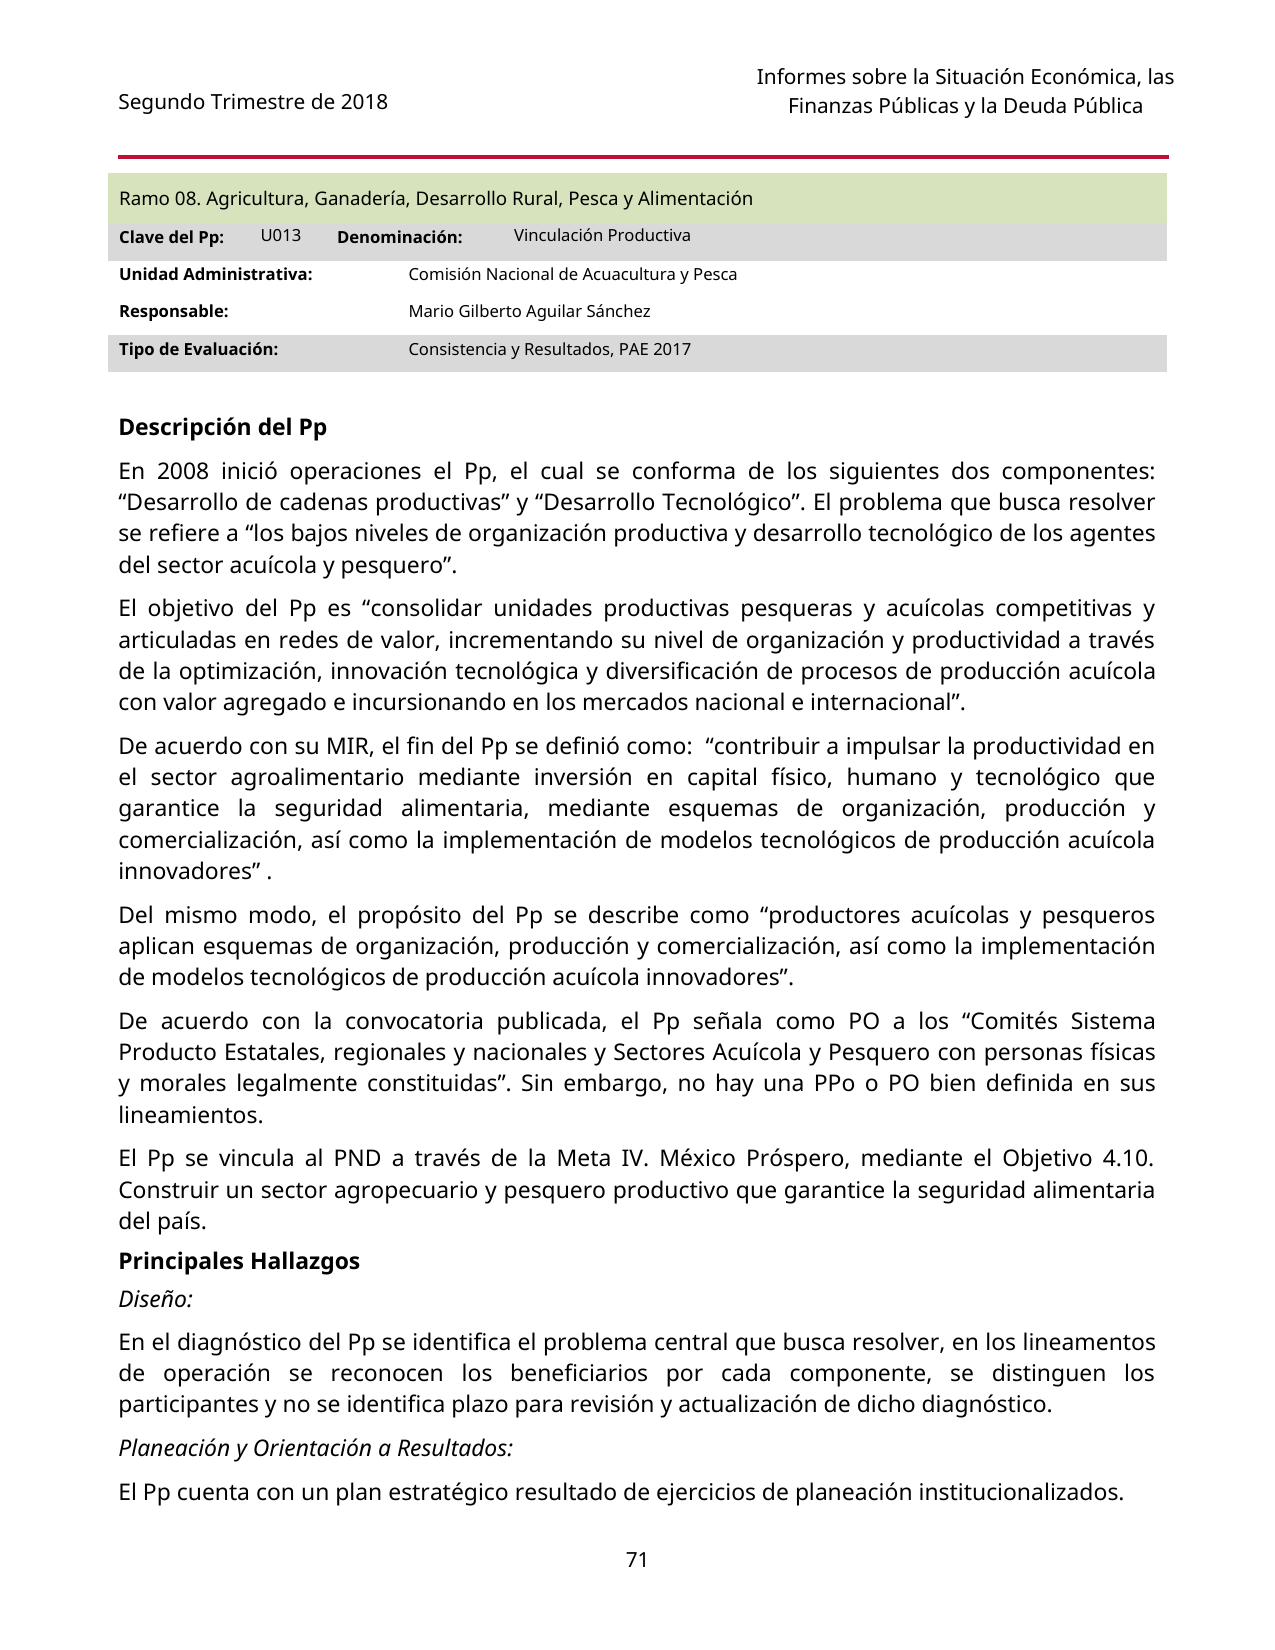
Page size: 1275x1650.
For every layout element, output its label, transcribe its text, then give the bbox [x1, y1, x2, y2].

text El Pp cuenta con un plan estratégico resultado de ejercicios de planeación institucionalizados. [118, 1476, 1157, 1507]
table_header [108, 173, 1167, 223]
text Del mismo modo, el propósito del Pp se describe como “productores acuícolas y pesqueros aplican esquemas de organización, producción y comercialización, así como la implementación de modelos tecnológicos de producción acuícola innovadores”. [118, 898, 1157, 992]
text En 2008 inició operaciones el Pp, el cual se conforma de los siguientes dos componentes: “Desarrollo de cadenas productivas” y “Desarrollo Tecnológico”. El problema que busca resolver se refiere a “los bajos niveles de organización productiva y desarrollo tecnológico de los agentes del sector acuícola y pesquero”. [118, 455, 1157, 580]
text Planeación y Orientación a Resultados: [118, 1432, 1157, 1463]
text De acuerdo con la convocatoria publicada, el Pp señala como PO a los “Comités Sistema Producto Estatales, regionales y nacionales y Sectores Acuícola y Pesquero con personas físicas y morales legalmente constituidas”. Sin embargo, no hay una PPo o PO bien definida en sus lineamientos. [118, 1005, 1157, 1130]
text El Pp se vincula al PND a través de la Meta IV. México Próspero, mediante el Objetivo 4.10. Construir un sector agropecuario y pesquero productivo que garantice la seguridad alimentaria del país. [118, 1142, 1157, 1236]
text Diseño: [118, 1287, 1157, 1313]
text En el diagnóstico del Pp se identifica el problema central que busca resolver, en los lineamentos de operación se reconocen los beneficiarios por cada componente, se distinguen los participantes y no se identifica plazo para revisión y actualización de dicho diagnóstico. [118, 1326, 1157, 1419]
text Principales Hallazgos [118, 1248, 1157, 1274]
text Descripción del Pp [118, 411, 1157, 442]
text El objetivo del Pp es “consolidar unidades productivas pesqueras y acuícolas competitivas y articuladas en redes de valor, incrementando su nivel de organización y productividad a través de la optimización, innovación tecnológica y diversificación de procesos de producción acuícola con valor agregado e incursionando en los mercados nacional e internacional”. [118, 592, 1157, 717]
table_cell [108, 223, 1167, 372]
text De acuerdo con su MIR, el fin del Pp se definió como: “contribuir a impulsar la productividad en el sector agroalimentario mediante inversión en capital físico, humano y tecnológico que garantice la seguridad alimentaria, mediante esquemas de organización, producción y comercialización, así como la implementación de modelos tecnológicos de producción acuícola innovadores” . [118, 730, 1157, 886]
